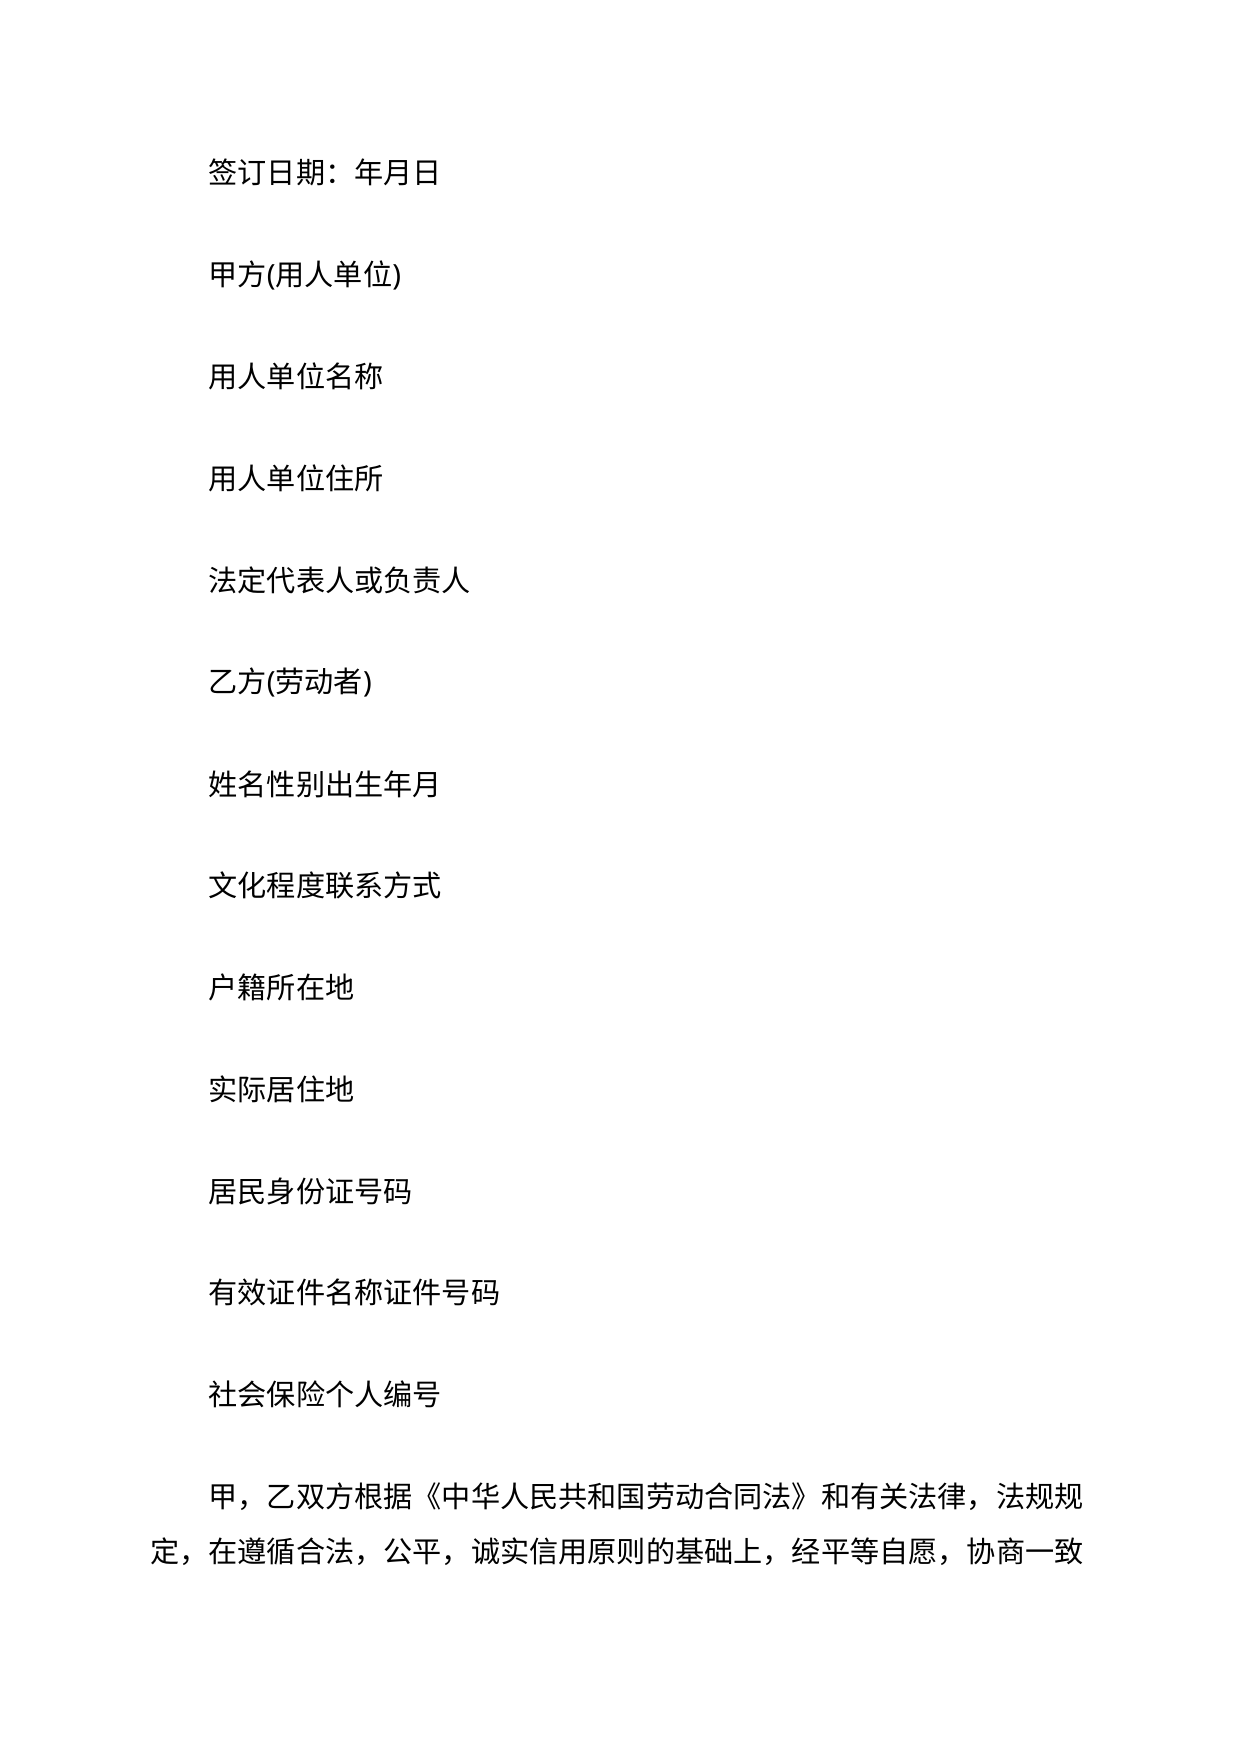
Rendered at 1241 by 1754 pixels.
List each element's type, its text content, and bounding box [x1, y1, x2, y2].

text 签订日期：年月日 [150, 150, 1090, 192]
text 实际居住地 [150, 1066, 1090, 1109]
text 居民身份证号码 [150, 1168, 1090, 1210]
text 文化程度联系方式 [150, 863, 1090, 905]
text 甲方(用人单位) [150, 252, 1090, 294]
text 乙方(劳动者) [150, 659, 1090, 701]
text 有效证件名称证件号码 [150, 1270, 1090, 1312]
text 社会保险个人编号 [150, 1372, 1090, 1414]
text 户籍所在地 [150, 964, 1090, 1007]
text 用人单位住所 [150, 456, 1090, 498]
text 姓名性别出生年月 [150, 761, 1090, 803]
text 法定代表人或负责人 [150, 557, 1090, 599]
text 用人单位名称 [150, 354, 1090, 396]
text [150, 1473, 1090, 1571]
